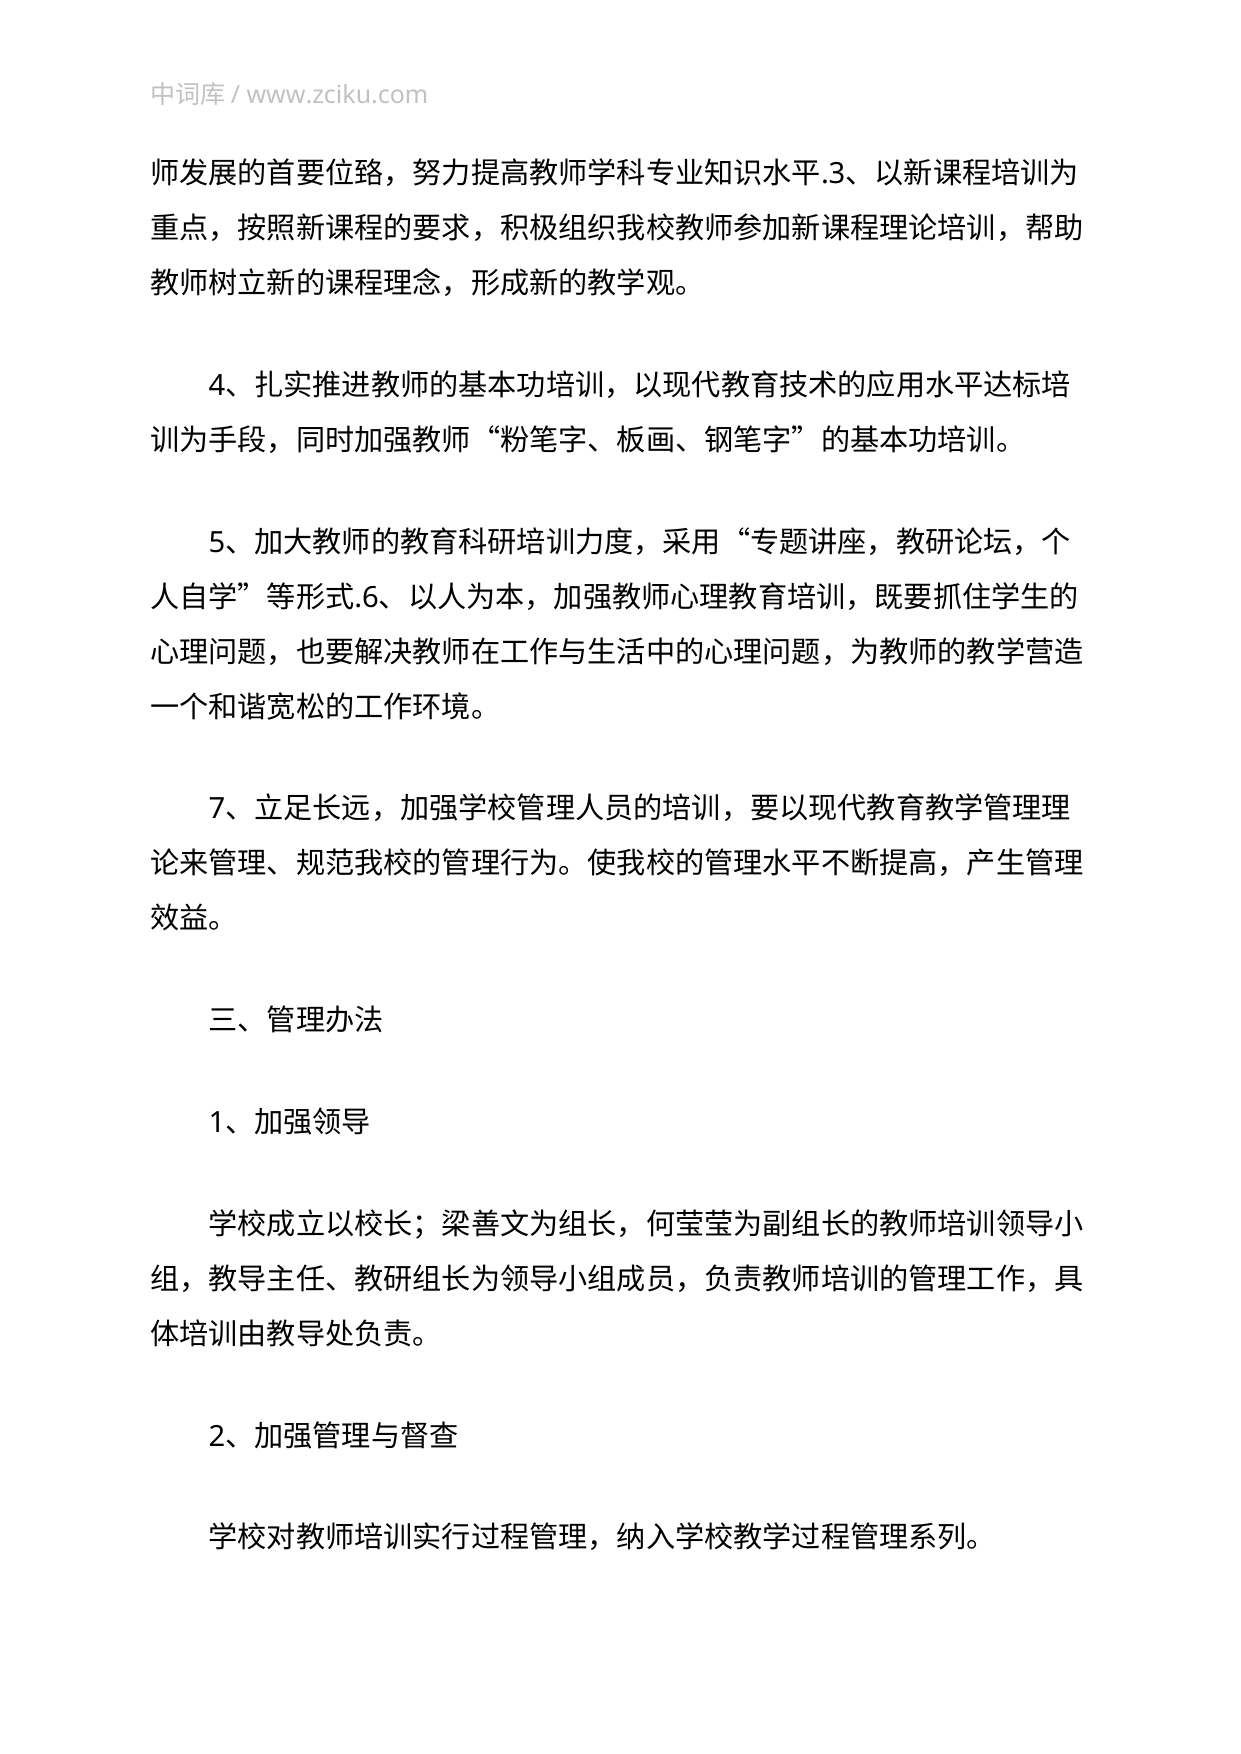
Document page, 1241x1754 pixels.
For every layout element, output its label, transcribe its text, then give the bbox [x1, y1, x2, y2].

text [150, 150, 1090, 302]
text 1、加强领导 [150, 1098, 1090, 1141]
text 学校对教师培训实行过程管理，纳入学校教学过程管理系列。 [150, 1514, 1090, 1556]
text 7、立足长远，加强学校管理人员的培训，要以现代教育教学管理理论来管理、规范我校的管理行为。使我校的管理水平不断提高，产生管理效益。 [150, 785, 1090, 937]
text 5、加大教师的教育科研培训力度，采用“专题讲座，教研论坛，个人自学”等形式.6、以人为本，加强教师心理教育培训，既要抓住学生的心理问题，也要解决教师在工作与生活中的心理问题，为教师的教学营造一个和谐宽松的工作环境。 [150, 518, 1090, 726]
text 三、管理办法 [150, 997, 1090, 1039]
text 4、扎实推进教师的基本功培训，以现代教育技术的应用水平达标培训为手段，同时加强教师“粉笔字、板画、钢笔字”的基本功培训。 [150, 362, 1090, 459]
text 2、加强管理与督查 [150, 1412, 1090, 1454]
text 学校成立以校长；梁善文为组长，何莹莹为副组长的教师培训领导小组，教导主任、教研组长为领导小组成员，负责教师培训的管理工作，具体培训由教导处负责。 [150, 1201, 1090, 1353]
